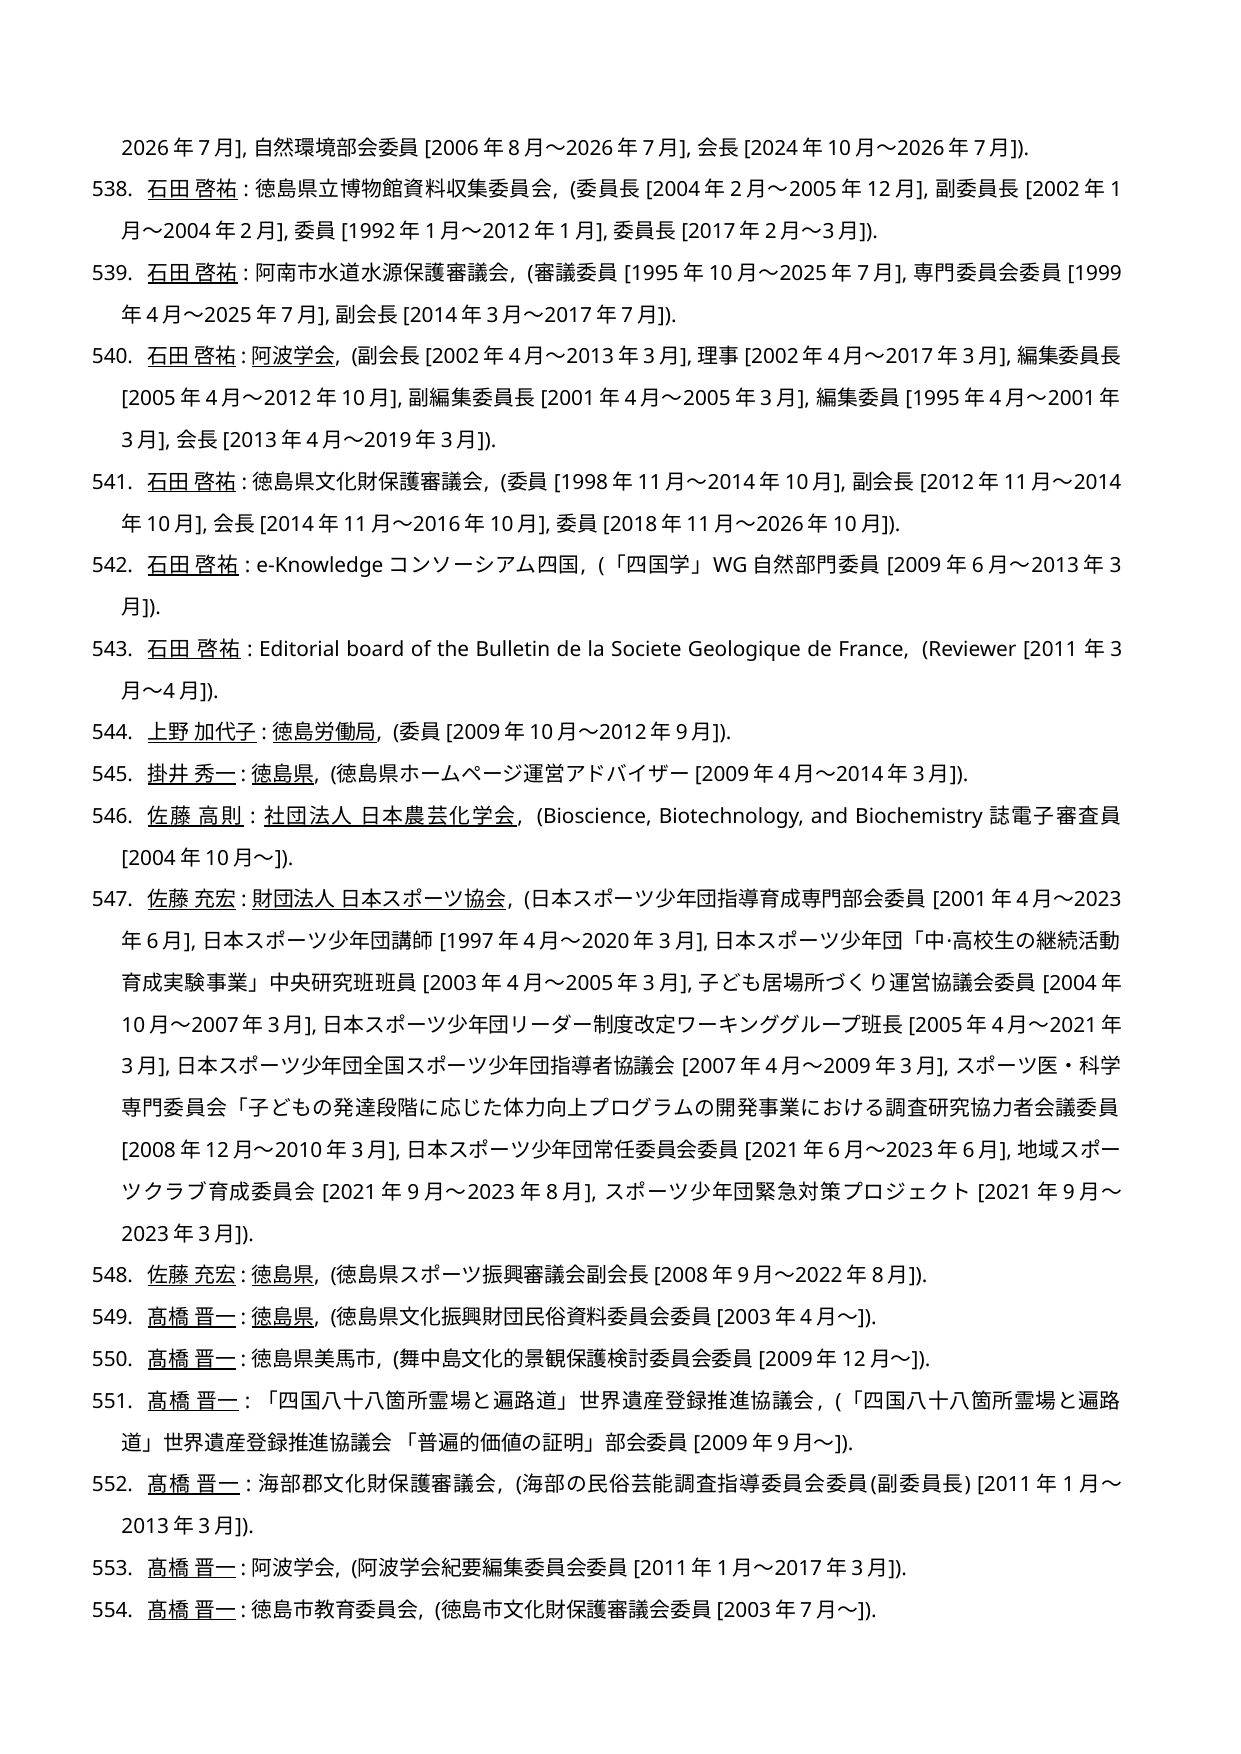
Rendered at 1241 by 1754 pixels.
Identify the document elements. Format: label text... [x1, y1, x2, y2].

list 石田 啓祐 : 阿波学会, (副会長 [2002年4月〜2013年3月], 理事 [2002年4月〜2017年3月], 編集委員長 [2005年4月〜2012年10月], 副編集委員長 [2001年4月〜2005年3月], 編集委員 [1995年4月〜2001年3月], 会長 [2013年4月〜2019年3月]). [92, 334, 1122, 459]
list 髙橋 晋一 : 徳島県美馬市, (舞中島文化的景観保護検討委員会委員 [2009年12月〜]). [92, 1336, 1122, 1378]
list 石田 啓祐 : 徳島県文化財保護審議会, (委員 [1998年11月〜2014年10月], 副会長 [2012年11月〜2014年10月], 会長 [2014年11月〜2016年10月], 委員 [2018年11月〜2026年10月]). [92, 459, 1122, 543]
list 髙橋 晋一 : 阿波学会, (阿波学会紀要編集委員会委員 [2011年1月〜2017年3月]). [92, 1545, 1122, 1587]
list 石田 啓祐 : 阿南市水道水源保護審議会, (審議委員 [1995年10月〜2025年7月], 専門委員会委員 [1999年4月〜2025年7月], 副会長 [2014年3月〜2017年7月]). [92, 250, 1122, 334]
list 佐藤 高則 : 社団法人 日本農芸化学会, (Bioscience, Biotechnology, and Biochemistry誌電子審査員 [2004年10月〜]). [92, 793, 1122, 877]
list 石田 啓祐 : e-Knowledgeコンソーシアム四国, (「四国学」WG自然部門委員 [2009年6月〜2013年3月]). [92, 543, 1122, 626]
list 髙橋 晋一 : 「四国八十八箇所霊場と遍路道」世界遺産登録推進協議会, (「四国八十八箇所霊場と遍路道」世界遺産登録推進協議会 「普遍的価値の証明」部会委員 [2009年9月〜]). [92, 1378, 1122, 1462]
list 掛井 秀一 : 徳島県, (徳島県ホームページ運営アドバイザー [2009年4月〜2014年3月]). [92, 752, 1122, 793]
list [92, 125, 1122, 167]
list 上野 加代子 : 徳島労働局, (委員 [2009年10月〜2012年9月]). [92, 710, 1122, 752]
list 石田 啓祐 : 徳島県立博物館資料収集委員会, (委員長 [2004年2月〜2005年12月], 副委員長 [2002年1月〜2004年2月], 委員 [1992年1月〜2012年1月], 委員長 [2017年2月〜3月]). [92, 167, 1122, 250]
list 佐藤 充宏 : 財団法人 日本スポーツ協会, (日本スポーツ少年団指導育成専門部会委員 [2001年4月〜2023年6月], 日本スポーツ少年団講師 [1997年4月〜2020年3月], 日本スポーツ少年団「中·高校生の継続活動育成実験事業」中央研究班班員 [2003年4月〜2005年3月], 子ども居場所づくり運営協議会委員 [2004年10月〜2007年3月], 日本スポーツ少年団リーダー制度改定ワーキンググループ班長 [2005年4月〜2021年3月], 日本スポーツ少年団全国スポーツ少年団指導者協議会 [2007年4月〜2009年3月], スポーツ医・科学専門委員会「子どもの発達段階に応じた体力向上プログラムの開発事業における調査研究協力者会議委員 [2008年12月〜2010年3月], 日本スポーツ少年団常任委員会委員 [2021年6月〜2023年6月], 地域スポーツクラブ育成委員会 [2021年9月〜2023年8月], スポーツ少年団緊急対策プロジェクト [2021年9月〜2023年3月]). [92, 877, 1122, 1253]
list 髙橋 晋一 : 徳島県, (徳島県文化振興財団民俗資料委員会委員 [2003年4月〜]). [92, 1295, 1122, 1336]
list 髙橋 晋一 : 海部郡文化財保護審議会, (海部の民俗芸能調査指導委員会委員(副委員長) [2011年1月〜2013年3月]). [92, 1462, 1122, 1545]
list 石田 啓祐 : Editorial board of the Bulletin de la Societe Geologique de France, (Reviewer [2011年3月〜4月]). [92, 626, 1122, 710]
list 髙橋 晋一 : 徳島市教育委員会, (徳島市文化財保護審議会委員 [2003年7月〜]). [92, 1587, 1122, 1629]
list 佐藤 充宏 : 徳島県, (徳島県スポーツ振興審議会副会長 [2008年9月〜2022年8月]). [92, 1253, 1122, 1295]
